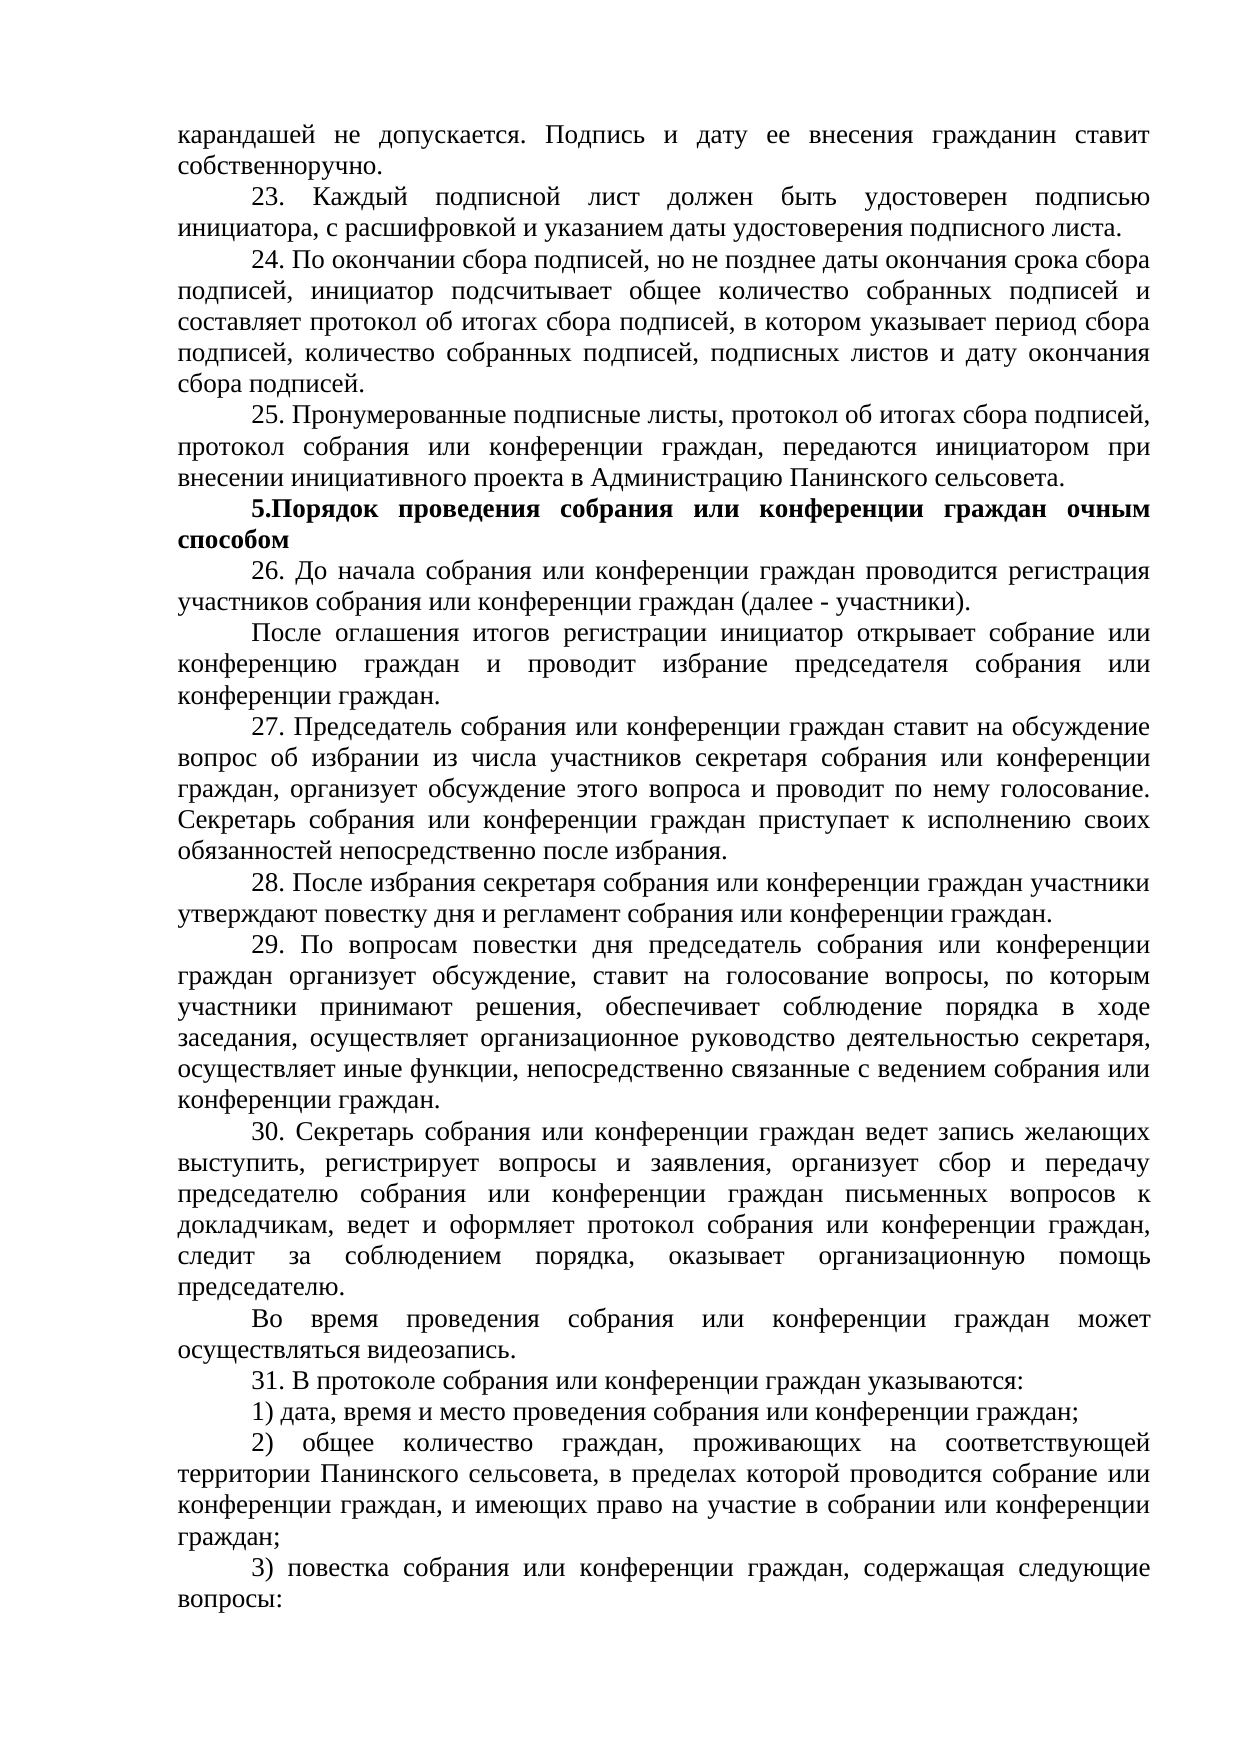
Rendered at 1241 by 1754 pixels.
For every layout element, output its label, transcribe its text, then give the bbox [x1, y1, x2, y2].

text 5.Порядок проведения собрания или конференции граждан очным способом [177, 492, 1152, 554]
text 23. Каждый подписной лист должен быть удостоверен подписью инициатора, с расшифровкой и указанием даты удостоверения подписного листа. [177, 180, 1152, 243]
text Во время проведения собрания или конференции граждан может осуществляться видеозапись. [177, 1302, 1152, 1364]
text После оглашения итогов регистрации инициатор открывает собрание или конференцию граждан и проводит избрание председателя собрания или конференции граждан. [177, 616, 1152, 710]
text 2) общее количество граждан, проживающих на соответствующей территории Панинского сельсовета, в пределах которой проводится собрание или конференции граждан, и имеющих право на участие в собрании или конференции граждан; [177, 1426, 1152, 1551]
text 26. До начала собрания или конференции граждан проводится регистрация участников собрания или конференции граждан (далее - участники). [177, 554, 1152, 616]
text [177, 118, 1152, 180]
text 31. В протоколе собрания или конференции граждан указываются: [177, 1364, 1152, 1395]
text 29. По вопросам повестки дня председатель собрания или конференции граждан организует обсуждение, ставит на голосование вопросы, по которым участники принимают решения, обеспечивает соблюдение порядка в ходе заседания, осуществляет организационное руководство деятельностью секретаря, осуществляет иные функции, непосредственно связанные с ведением собрания или конференции граждан. [177, 928, 1152, 1115]
text 27. Председатель собрания или конференции граждан ставит на обсуждение вопрос об избрании из числа участников секретаря собрания или конференции граждан, организует обсуждение этого вопроса и проводит по нему голосование. Секретарь собрания или конференции граждан приступает к исполнению своих обязанностей непосредственно после избрания. [177, 710, 1152, 866]
text 1) дата, время и место проведения собрания или конференции граждан; [177, 1395, 1152, 1426]
text 24. По окончании сбора подписей, но не позднее даты окончания срока сбора подписей, инициатор подсчитывает общее количество собранных подписей и составляет протокол об итогах сбора подписей, в котором указывает период сбора подписей, количество собранных подписей, подписных листов и дату окончания сбора подписей. [177, 243, 1152, 398]
text 28. После избрания секретаря собрания или конференции граждан участники утверждают повестку дня и регламент собрания или конференции граждан. [177, 866, 1152, 928]
text 25. Пронумерованные подписные листы, протокол об итогах сбора подписей, протокол собрания или конференции граждан, передаются инициатором при внесении инициативного проекта в Администрацию Панинского сельсовета. [177, 398, 1152, 492]
text 30. Секретарь собрания или конференции граждан ведет запись желающих выступить, регистрирует вопросы и заявления, организует сбор и передачу председателю собрания или конференции граждан письменных вопросов к докладчикам, ведет и оформляет протокол собрания или конференции граждан, следит за соблюдением порядка, оказывает организационную помощь председателю. [177, 1115, 1152, 1302]
text 3) повестка собрания или конференции граждан, содержащая следующие вопросы: [177, 1551, 1152, 1613]
